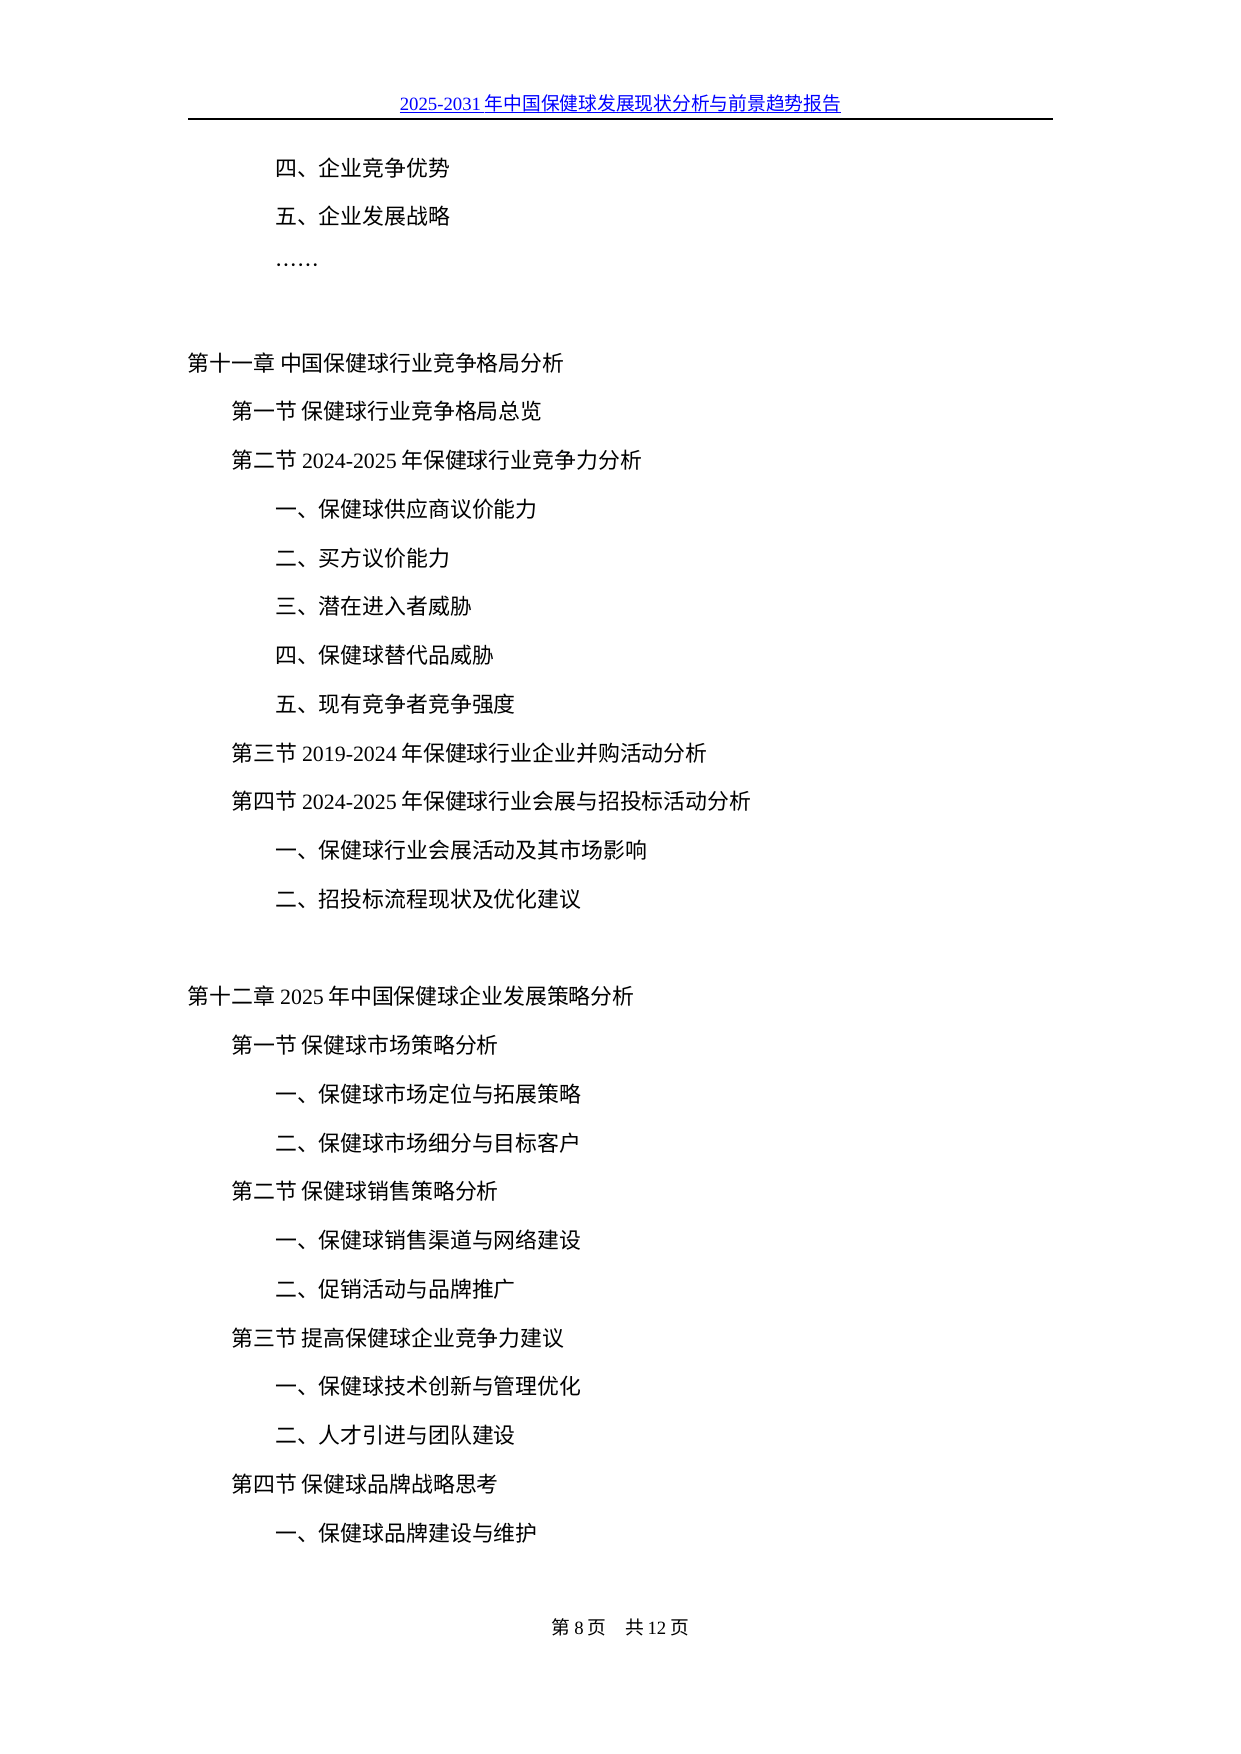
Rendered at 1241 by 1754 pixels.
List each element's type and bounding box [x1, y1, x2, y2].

text [187, 150, 1053, 1548]
